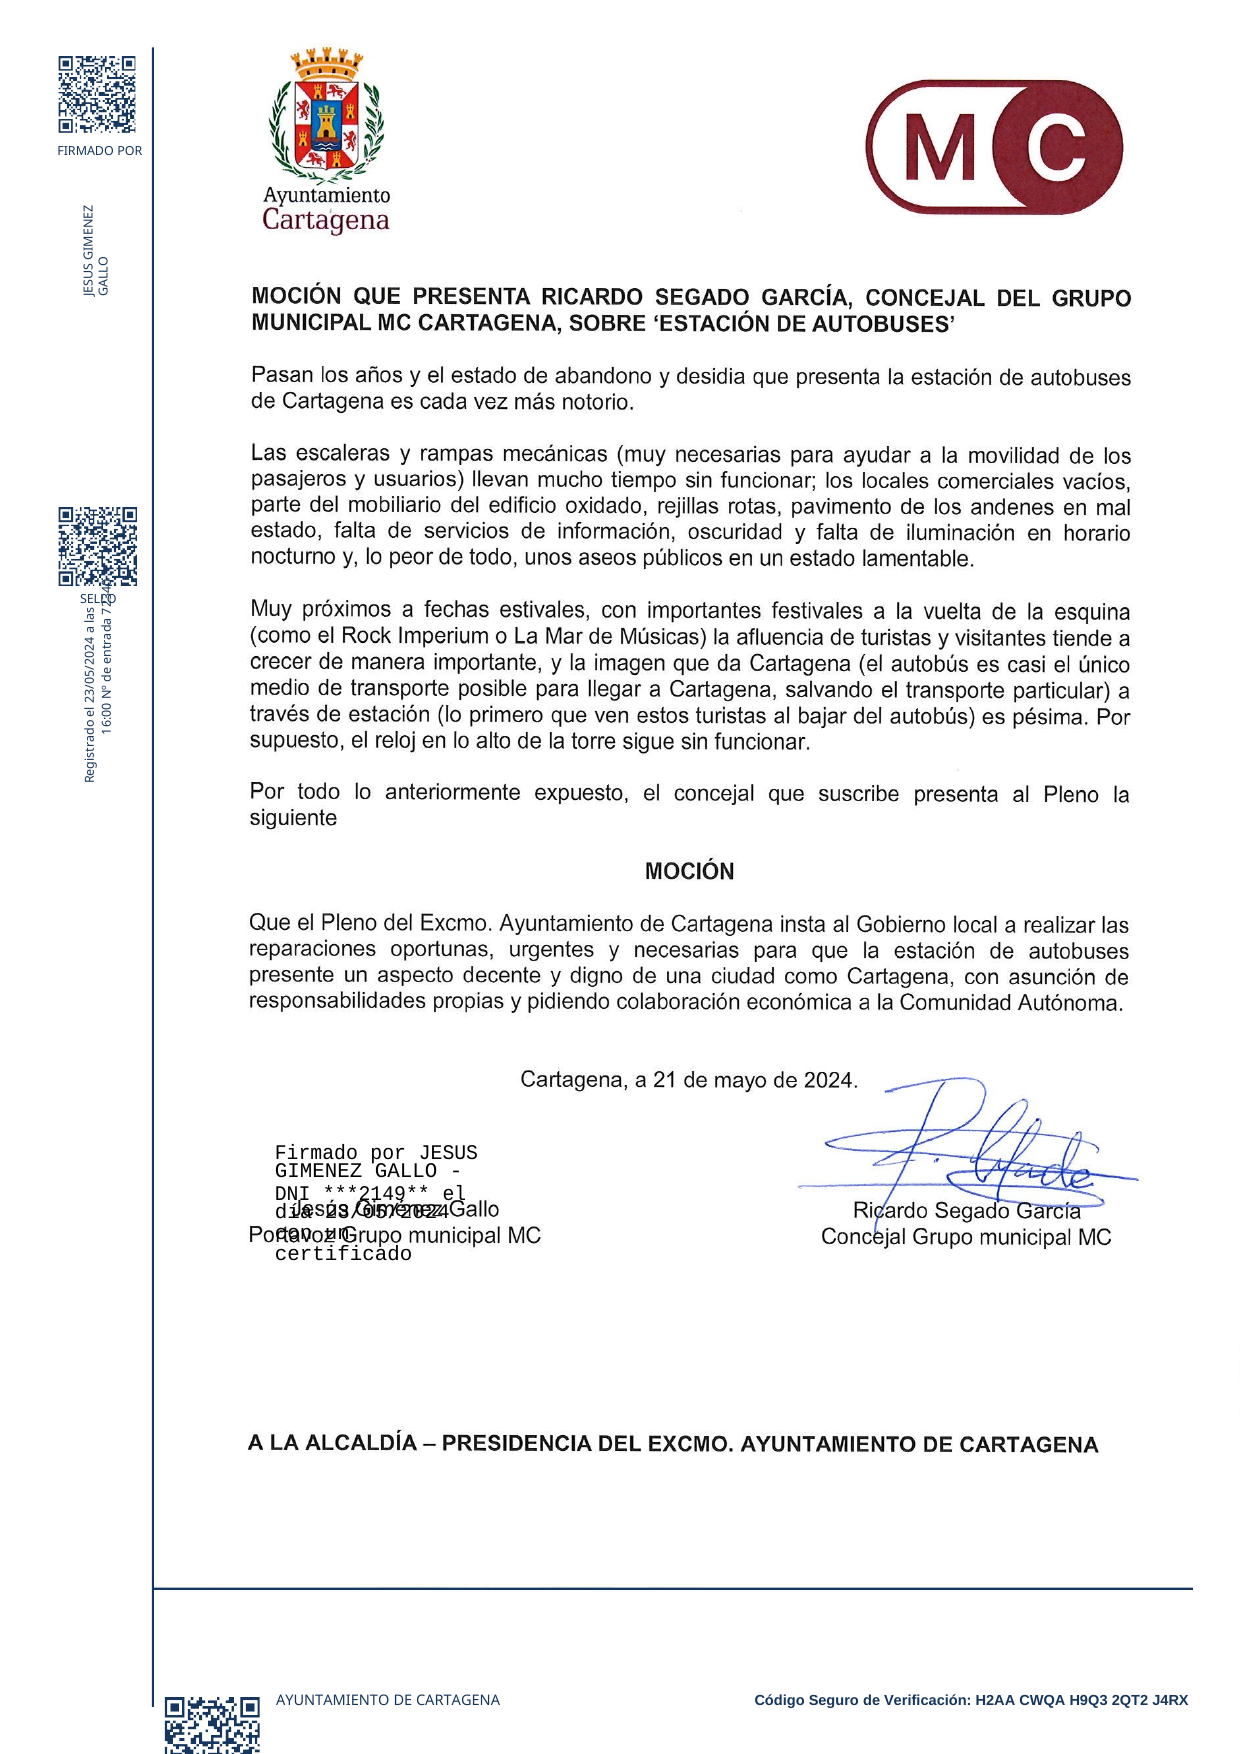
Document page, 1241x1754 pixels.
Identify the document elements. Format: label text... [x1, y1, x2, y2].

title Firmado por JESUS GIMENEZ GALLO - [274, 1143, 486, 1184]
picture [152, 43, 1240, 1588]
picture [58, 507, 137, 586]
title DNI ***2149** el día 23/05/2024 con un certificado [274, 1184, 486, 1266]
picture [58, 56, 136, 133]
text AYUNTAMIENTO DE CARTAGENA Código Seguro de Verificación: H2AA CWQA H9Q3 2QT2 J4RX [276, 1690, 1205, 1710]
picture [164, 1697, 260, 1754]
text FIRMADO POR [57, 142, 1205, 159]
text SELLO [80, 512, 1205, 607]
